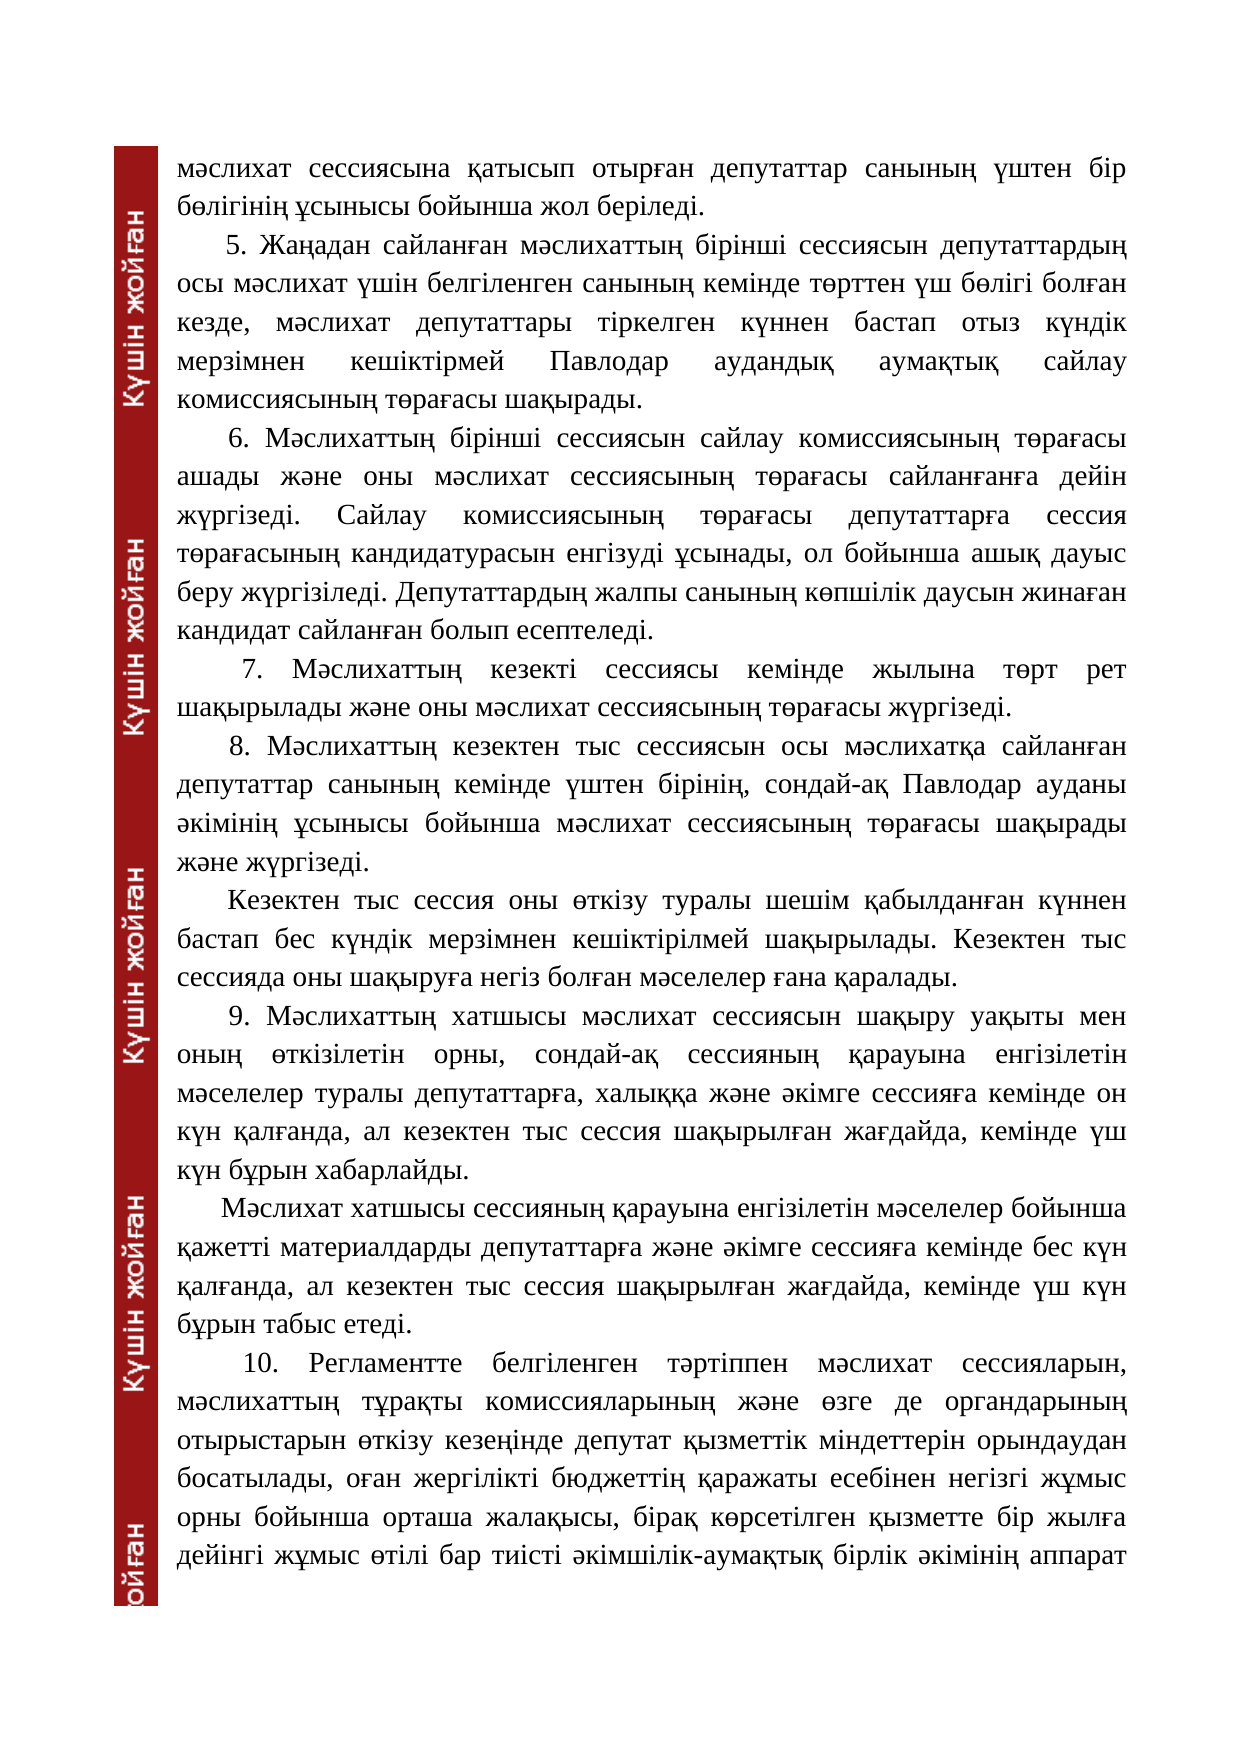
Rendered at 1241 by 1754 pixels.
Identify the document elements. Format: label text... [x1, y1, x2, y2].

text Мәслихат хатшысы сессияның қарауына енгiзiлетiн мәселелер бойынша қажеттi материалдарды депутаттарға және әкiмге сессияға кемiнде бес күн қалғанда, ал кезектен тыс сессия шақырылған жағдайда, кемiнде үш күн бұрын табыс етедi. [112, 1191, 1128, 1340]
text 9. Мәслихаттың хатшысы мәслихат сессиясын шақыру уақыты мен оның өткiзiлетiн орны, сондай-ақ сессияның қарауына енгiзiлетiн мәселелер туралы депутаттарға, халыққа және әкiмге сессияға кемiнде он күн қалғанда, ал кезектен тыс сессия шақырылған жағдайда, кемiнде үш күн бұрын хабарлайды. [112, 998, 1128, 1186]
picture [114, 1186, 158, 1191]
picture [114, 222, 158, 227]
picture [114, 877, 158, 882]
text Кезектен тыс сессия оны өткiзу туралы шешiм қабылданған күннен бастап бес күндiк мерзiмнен кешiктiрiлмей шақырылады. Кезектен тыс сессияда оны шақыруға негiз болған мәселелер ғана қаралады. [112, 882, 1128, 993]
text 7. Мәслихаттың кезектi сессиясы кемiнде жылына төрт рет шақырылады және оны мәслихат сессиясының төрағасы жүргiзедi. [112, 651, 1128, 723]
text 6. Мәслихаттың бiрiншi сессиясын сайлау комиссиясының төрағасы ашады және оны мәслихат сессиясының төрағасы сайланғанға дейiн жүргiзедi. Сайлау комиссиясының төрағасы депутаттарға сессия төрағасының кандидатурасын енгiзудi ұсынады, ол бойынша ашық дауыс беру жүргiзiледi. Депутаттардың жалпы санының көпшiлiк даусын жинаған кандидат сайланған болып есептеледi. [112, 420, 1128, 646]
picture [114, 993, 158, 998]
picture [114, 646, 158, 651]
text 8. Мәслихаттың кезектен тыс сессиясын осы мәслихатқа сайланған депутаттар санының кемiнде үштен бiрiнiң, сондай-ақ Павлодар ауданы әкiмінiң ұсынысы бойынша мәслихат сессиясының төрағасы шақырады және жүргiзедi. [112, 728, 1128, 877]
picture [114, 1340, 158, 1345]
picture [114, 723, 158, 728]
picture [114, 415, 158, 420]
picture [114, 1571, 158, 1606]
text 5. Жаңадан сайланған мәслихаттың бiрiншi сессиясын депутаттардың осы мәслихат үшiн белгiленген санының кемiнде төрттен үш бөлiгi болған кезде, мәслихат депутаттары тiркелген күннен бастап отыз күндiк мерзiмнен кешiктiрмей Павлодар аудандық аумақтық сайлау комиссиясының төрағасы шақырады. [112, 227, 1128, 415]
picture [114, 146, 158, 150]
